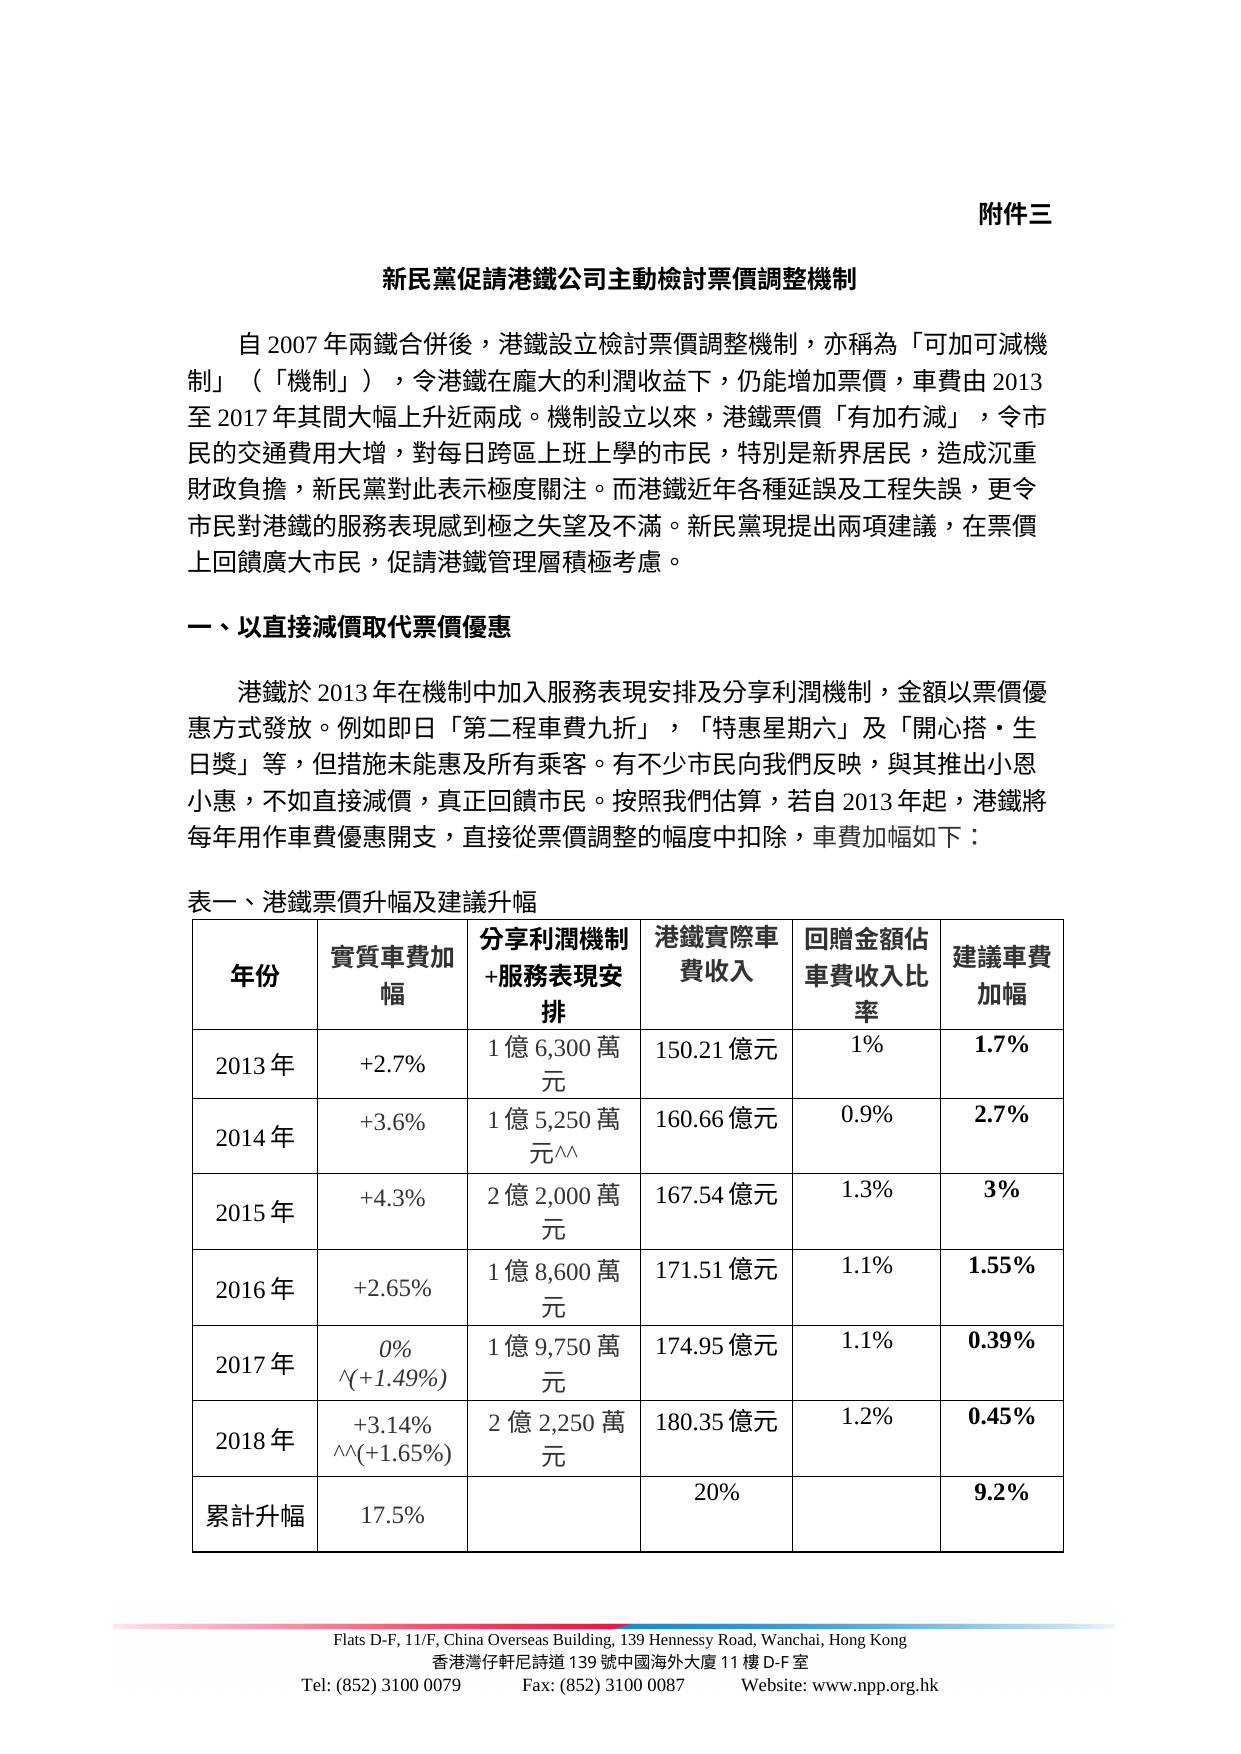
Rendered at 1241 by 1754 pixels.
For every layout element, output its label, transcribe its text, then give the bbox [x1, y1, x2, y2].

table_cell 2013年 [193, 1030, 317, 1098]
table_cell +2.7% [318, 1030, 467, 1098]
table_cell 174.95億元 [641, 1326, 792, 1400]
table_cell 1.3% [793, 1174, 940, 1249]
table_cell +3.6% [318, 1099, 467, 1173]
table_cell 171.51億元 [641, 1250, 792, 1324]
table_cell 1.7% [941, 1030, 1063, 1098]
picture [112, 1597, 1115, 1692]
table_header 年份 [193, 920, 317, 1028]
table_cell 180.35億元 [641, 1401, 792, 1476]
text 表一、港鐵票價升幅及建議升幅 [187, 882, 1053, 919]
table_cell 1億5,250萬元^^ [468, 1099, 640, 1173]
table_cell 0.39% [941, 1326, 1063, 1400]
table_cell 160.66億元 [641, 1099, 792, 1173]
table_cell 1億9,750萬元 [468, 1326, 640, 1400]
table_cell 1.1% [793, 1250, 940, 1324]
table_cell 2018年 [193, 1401, 317, 1476]
table_cell 累計升幅 [193, 1477, 317, 1551]
table_cell 2 億 2,250 萬元 [468, 1401, 640, 1476]
table_cell +2.65% [318, 1250, 467, 1324]
table_cell 1.2% [793, 1401, 940, 1476]
table_cell 2.7% [941, 1099, 1063, 1173]
table_header 回贈金額佔車費收入比率 [793, 920, 940, 1028]
text 自2007 年兩鐵合併後，港鐵設立檢討票價調整機制，亦稱為「可加可減機制」（「機制」），令港鐵在龐大的利潤收益下，仍能增加票價，車費由2013至2017年其間大幅上升近兩成。機制設立以來，港鐵票價「有加冇減」，令市民的交通費用大增，對每日跨區上班上學的市民，特別是新界居民，造成沉重財政負擔，新民黨對此表示極度關注。而港鐵近年各種延誤及工程失誤，更令市民對港鐵的服務表現感到極之失望及不滿。新民黨現提出兩項建議，在票價上回饋廣大市民，促請港鐵管理層積極考慮。 [187, 325, 1053, 579]
table_cell [468, 1477, 640, 1551]
table_cell 0% ^(+1.49%) [318, 1326, 467, 1400]
table_cell +3.14% ^^(+1.65%) [318, 1401, 467, 1476]
table_cell 150.21億元 [641, 1030, 792, 1098]
table_cell 0.45% [941, 1401, 1063, 1476]
table_cell 0.9% [793, 1099, 940, 1173]
table_cell 167.54億元 [641, 1174, 792, 1249]
table_cell 2016年 [193, 1250, 317, 1324]
text 新民黨促請港鐵公司主動檢討票價調整機制 [187, 260, 1053, 296]
table_header 實質車費加幅 [318, 920, 467, 1028]
table_cell 1億6,300萬元 [468, 1030, 640, 1098]
table_cell 17.5% [318, 1477, 467, 1551]
table_cell 1.55% [941, 1250, 1063, 1324]
table_header 港鐵實際車費收入 [641, 920, 792, 1028]
table_cell 1.1% [793, 1326, 940, 1400]
text 附件三 [187, 195, 1053, 231]
table_cell +4.3% [318, 1174, 467, 1249]
table_cell 2015年 [193, 1174, 317, 1249]
table_cell [793, 1477, 940, 1551]
table_header 分享利潤機制+服務表現安排 [468, 920, 640, 1028]
table_cell 2014年 [193, 1099, 317, 1173]
table_cell 2017年 [193, 1326, 317, 1400]
text 一、以直接減價取代票價優惠 [187, 607, 1053, 644]
table_cell 1億8,600萬元 [468, 1250, 640, 1324]
table_cell 1% [793, 1030, 940, 1098]
table_header 建議車費加幅 [941, 920, 1063, 1028]
table_cell 20% [641, 1477, 792, 1551]
table_cell 9.2% [941, 1477, 1063, 1551]
table_cell 3% [941, 1174, 1063, 1249]
table_cell 2億2,000萬元 [468, 1174, 640, 1249]
text 港鐵於2013年在機制中加入服務表現安排及分享利潤機制，金額以票價優惠方式發放。例如即日「第二程車費九折」，「特惠星期六」及「開心搭‧生日獎」等，但措施未能惠及所有乘客。有不少市民向我們反映，與其推出小恩小惠，不如直接減價，真正回饋市民。按照我們估算，若自2013年起，港鐵將每年用作車費優惠開支，直接從票價調整的幅度中扣除，車費加幅如下： [187, 672, 1053, 854]
